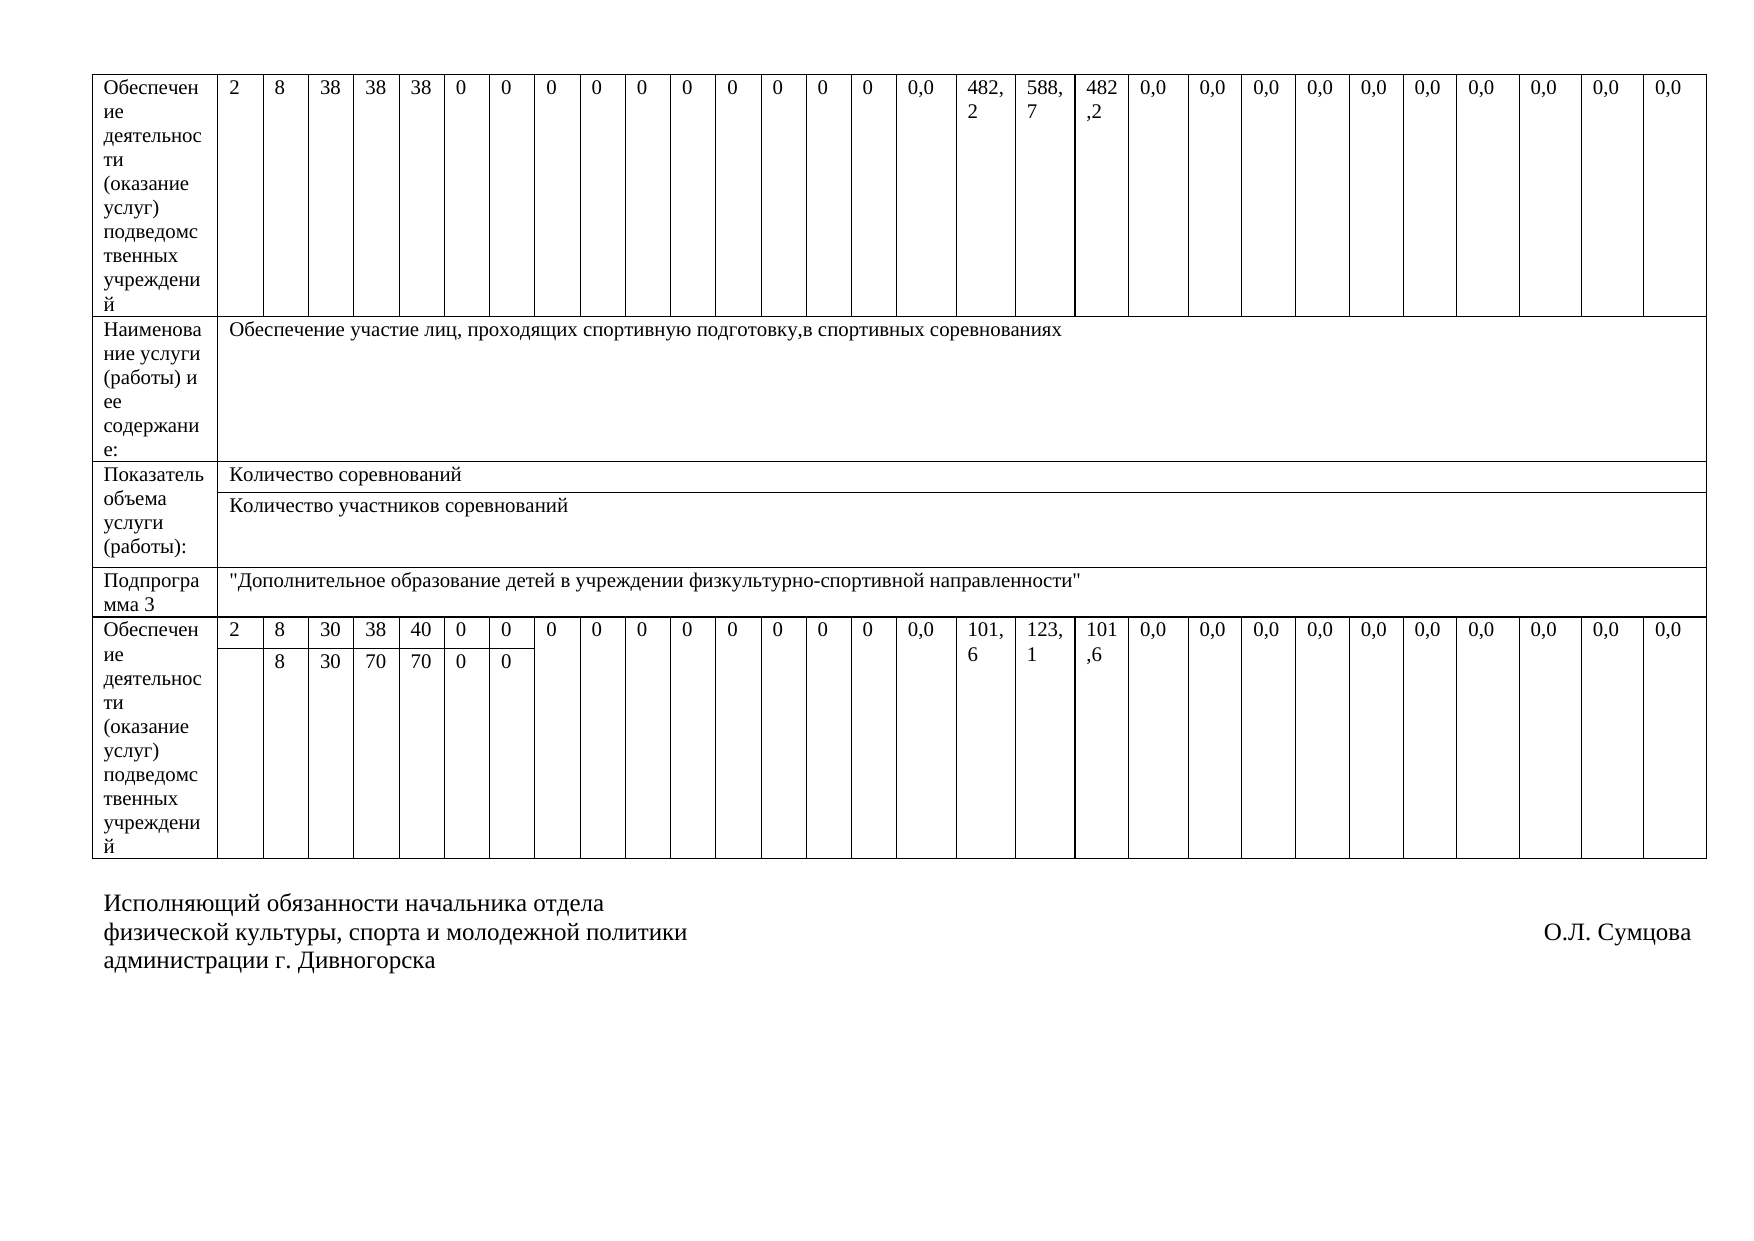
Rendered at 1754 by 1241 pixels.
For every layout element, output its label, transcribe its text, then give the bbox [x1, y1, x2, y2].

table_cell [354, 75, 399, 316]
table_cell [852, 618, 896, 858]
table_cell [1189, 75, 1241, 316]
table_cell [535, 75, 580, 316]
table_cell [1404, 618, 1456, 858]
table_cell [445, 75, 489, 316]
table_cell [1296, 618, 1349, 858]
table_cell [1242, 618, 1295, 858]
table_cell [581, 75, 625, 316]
text физической культуры, спорта и молодежной политики О.Л. Сумцова [103, 917, 1695, 945]
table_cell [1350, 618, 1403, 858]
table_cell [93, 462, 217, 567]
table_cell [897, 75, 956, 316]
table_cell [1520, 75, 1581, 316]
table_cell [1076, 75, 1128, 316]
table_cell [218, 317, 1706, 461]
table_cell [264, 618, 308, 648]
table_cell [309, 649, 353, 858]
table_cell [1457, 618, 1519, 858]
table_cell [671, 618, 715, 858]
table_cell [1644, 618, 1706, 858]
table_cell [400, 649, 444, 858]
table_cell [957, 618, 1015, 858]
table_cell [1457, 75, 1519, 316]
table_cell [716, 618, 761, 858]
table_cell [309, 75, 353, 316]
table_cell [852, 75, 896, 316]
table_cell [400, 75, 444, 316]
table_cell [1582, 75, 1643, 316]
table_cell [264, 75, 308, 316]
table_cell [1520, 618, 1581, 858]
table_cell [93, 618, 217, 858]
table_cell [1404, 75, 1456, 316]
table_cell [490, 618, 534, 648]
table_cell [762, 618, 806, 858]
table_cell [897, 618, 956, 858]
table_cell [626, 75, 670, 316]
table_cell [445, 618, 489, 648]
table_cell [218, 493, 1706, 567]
text Исполняющий обязанности начальника отдела [103, 888, 1695, 917]
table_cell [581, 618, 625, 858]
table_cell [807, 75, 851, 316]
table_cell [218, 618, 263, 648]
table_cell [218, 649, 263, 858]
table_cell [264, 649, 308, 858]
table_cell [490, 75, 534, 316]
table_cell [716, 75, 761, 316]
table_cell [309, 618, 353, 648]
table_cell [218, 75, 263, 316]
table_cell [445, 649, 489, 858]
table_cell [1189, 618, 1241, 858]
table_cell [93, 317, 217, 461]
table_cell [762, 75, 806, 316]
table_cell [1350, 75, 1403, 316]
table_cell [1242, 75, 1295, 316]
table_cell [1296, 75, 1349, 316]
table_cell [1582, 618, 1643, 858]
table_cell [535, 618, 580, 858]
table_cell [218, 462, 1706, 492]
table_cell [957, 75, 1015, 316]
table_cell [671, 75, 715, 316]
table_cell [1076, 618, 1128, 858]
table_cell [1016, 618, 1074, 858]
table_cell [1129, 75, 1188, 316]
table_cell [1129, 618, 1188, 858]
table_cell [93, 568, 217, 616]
text администрации г. Дивногорска [103, 945, 1695, 974]
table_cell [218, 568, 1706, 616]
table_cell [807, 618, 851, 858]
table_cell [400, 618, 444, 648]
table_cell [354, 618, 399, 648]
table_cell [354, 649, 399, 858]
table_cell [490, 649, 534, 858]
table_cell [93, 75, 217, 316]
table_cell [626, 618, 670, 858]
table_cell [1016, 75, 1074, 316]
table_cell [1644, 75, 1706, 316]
